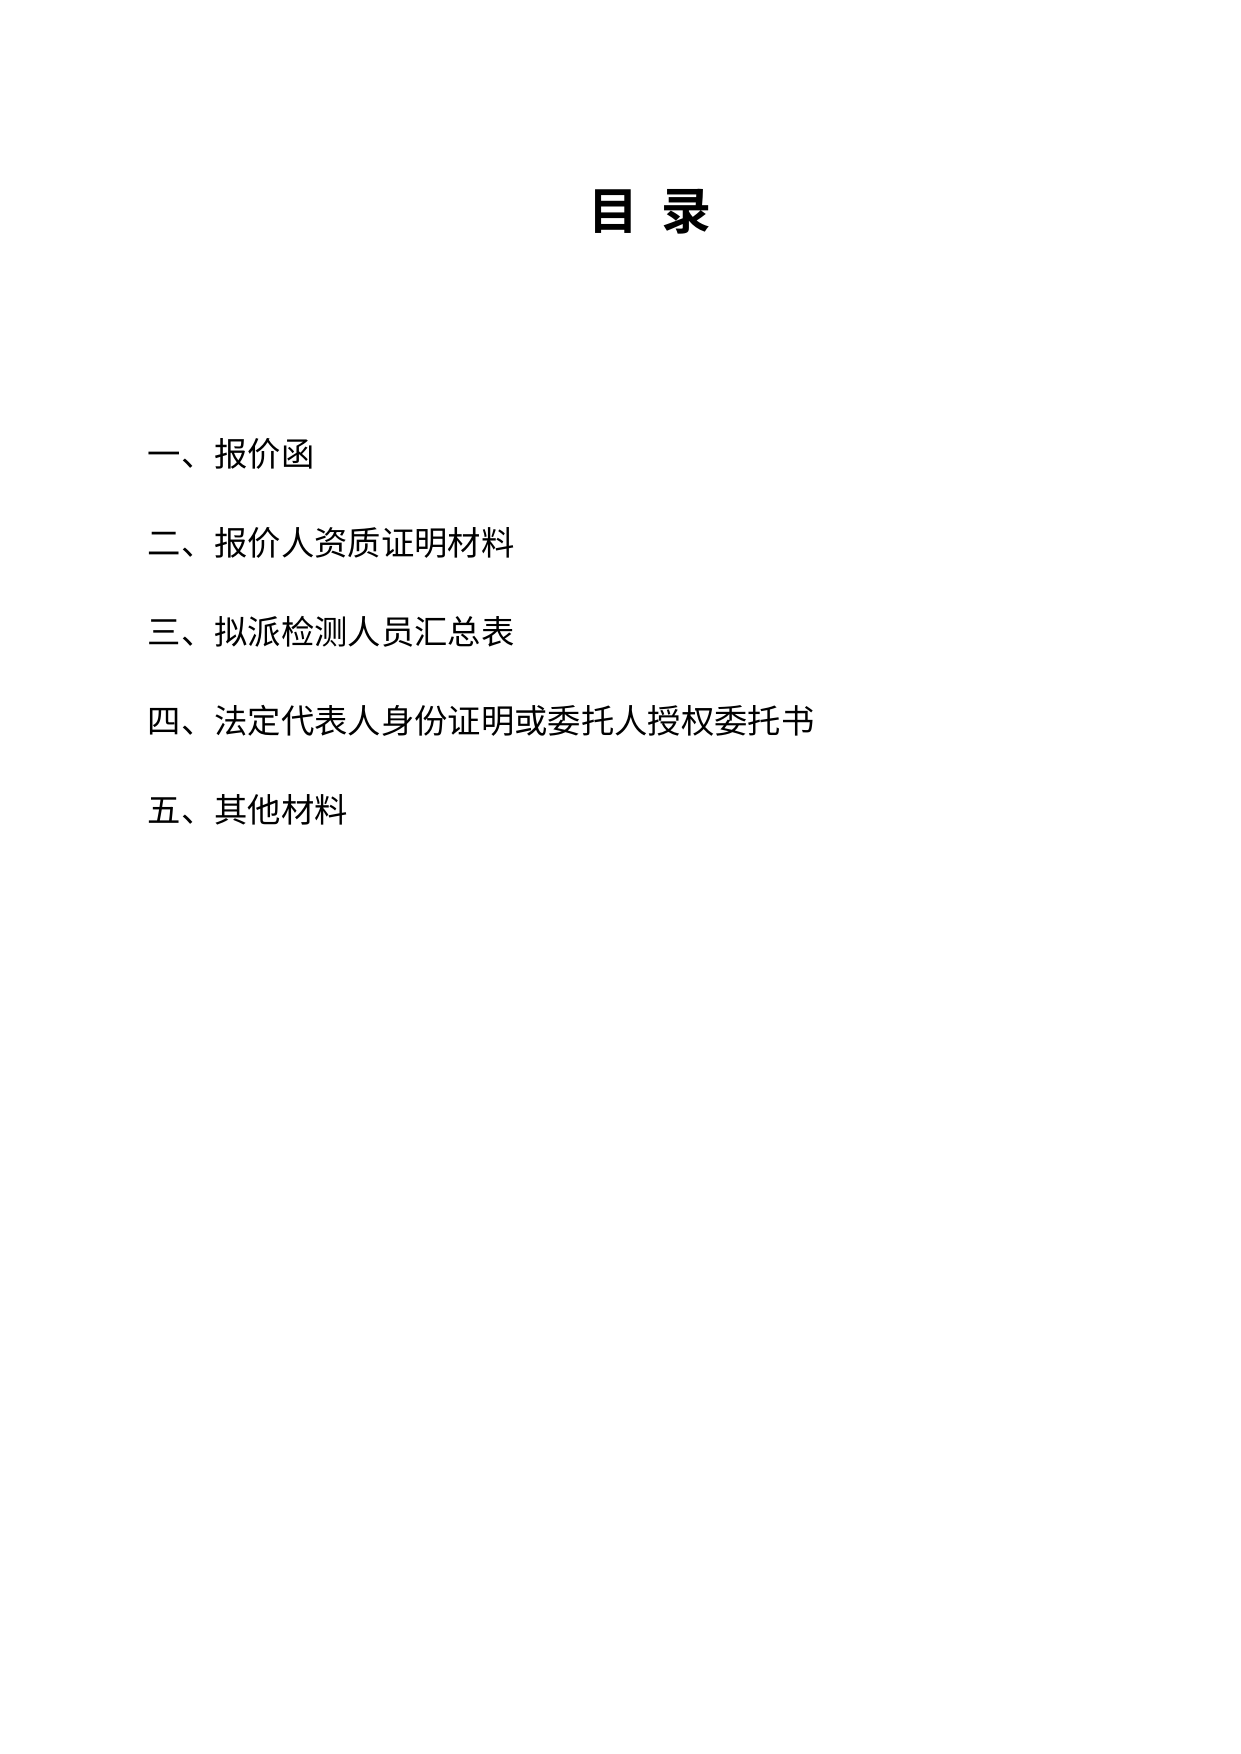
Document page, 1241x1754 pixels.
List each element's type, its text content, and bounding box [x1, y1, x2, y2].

text 二、报价人资质证明材料 [148, 508, 1152, 573]
text 五、其他材料 [148, 775, 1152, 840]
text 三、拟派检测人员汇总表 [148, 597, 1152, 662]
text 四、法定代表人身份证明或委托人授权委托书 [148, 686, 1152, 751]
text 目 录 [148, 159, 1152, 256]
text 一、报价函 [148, 419, 1152, 484]
